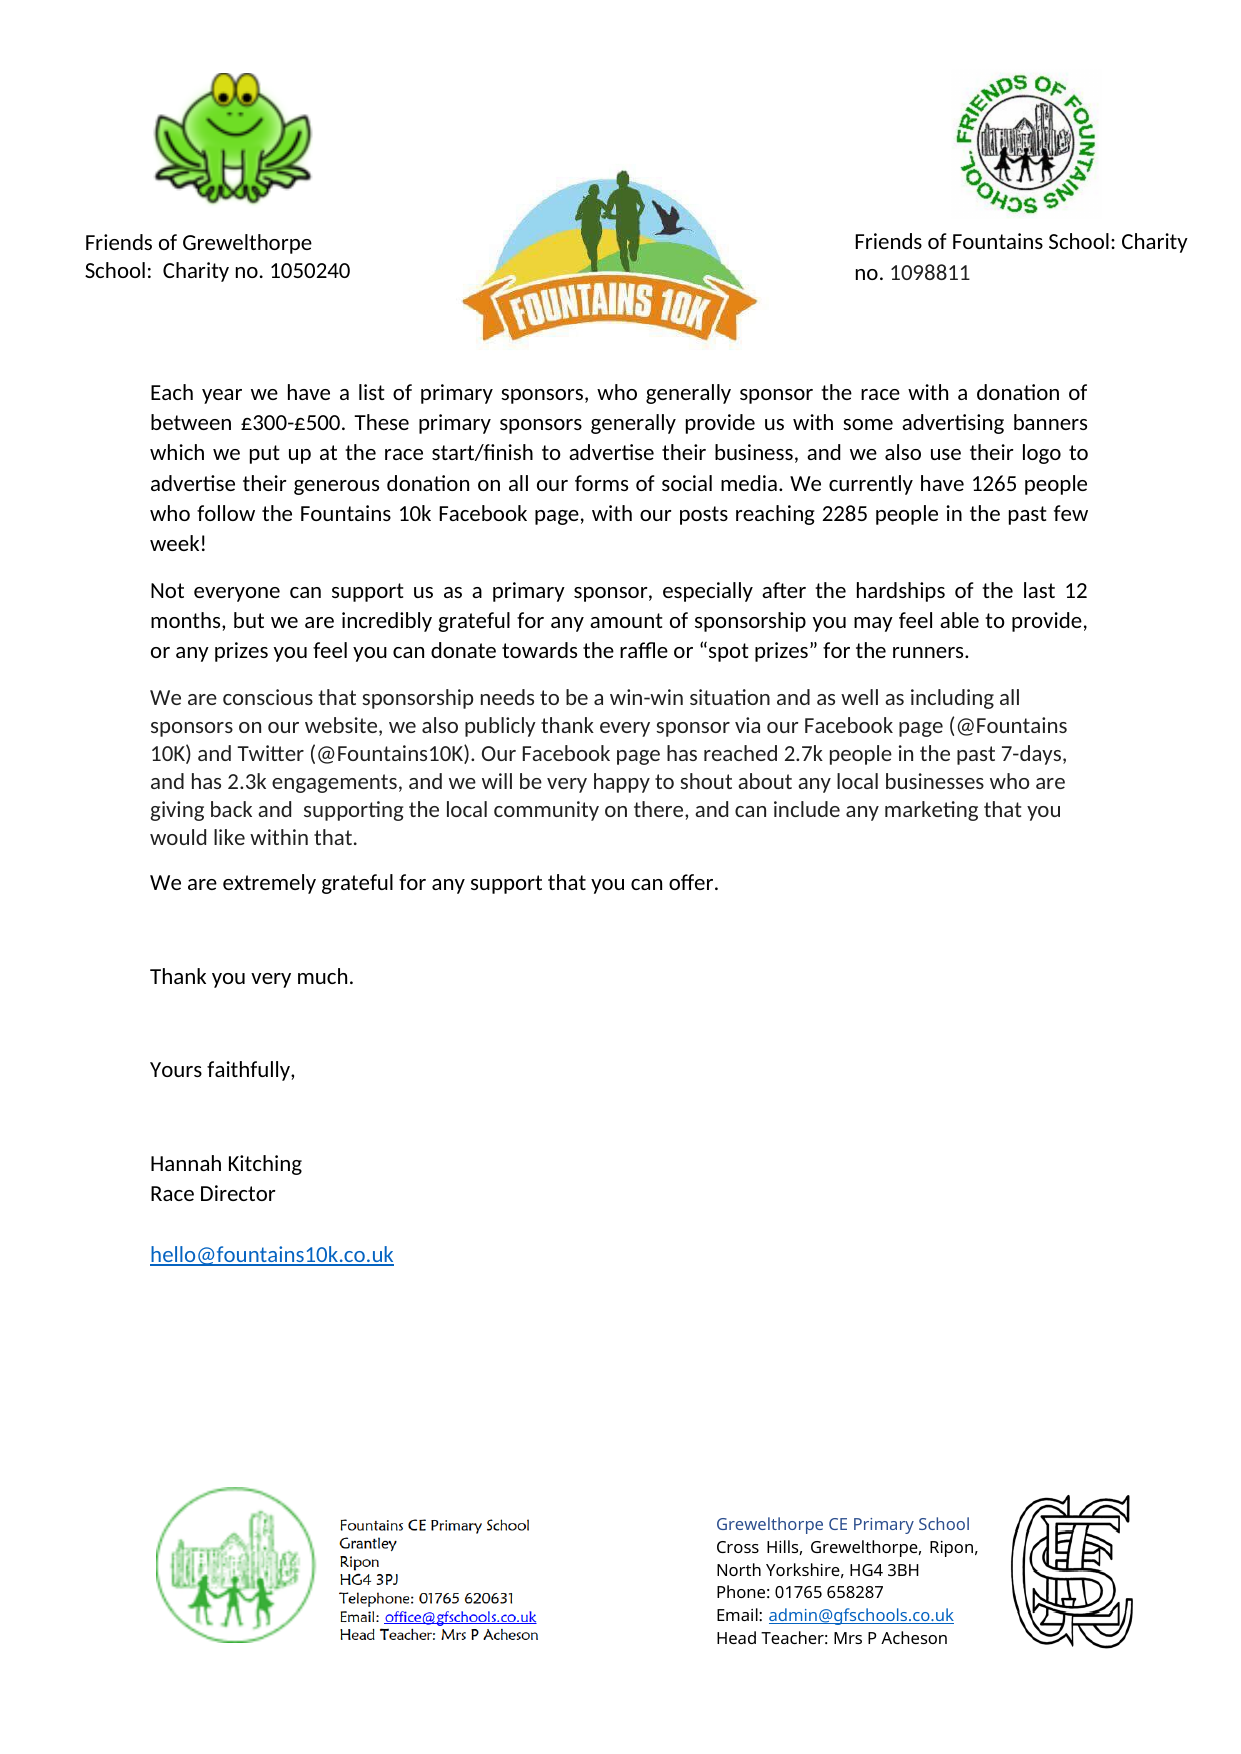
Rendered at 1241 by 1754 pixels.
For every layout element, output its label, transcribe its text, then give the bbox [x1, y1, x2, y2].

text Hannah Kitching [150, 1149, 1090, 1177]
text Thank you very much. [150, 962, 1090, 990]
text Race Director [150, 1179, 1090, 1207]
text We are conscious that sponsorship needs to be a win-win situation and as well as including all sponsors on our website, we also publicly thank every sponsor via our Facebook page (@Fountains 10K) and Twitter (@Fountains10K). Our Facebook page has reached 2.7k people in the past 7-days, and has 2.3k engagements, and we will be very happy to shout about any local businesses who are giving back and supporting the local community on there, and can include any marketing that you would like within that. [150, 683, 1090, 851]
text hello@fountains10k.co.uk [150, 1240, 1090, 1268]
text Yours faithfully, [150, 1056, 1090, 1083]
picture [951, 69, 1102, 219]
picture [331, 1503, 554, 1644]
text Not everyone can support us as a primary sponsor, especially after the hardships of the last 12 months, but we are incredibly grateful for any amount of sponsorship you may feel able to provide, or any prizes you feel you can donate towards the raffle or “spot prizes” for the runners. [150, 576, 1090, 664]
picture [150, 73, 317, 210]
picture [150, 1483, 321, 1653]
text Each year we have a list of primary sponsors, who generally sponsor the race with a donation of between £300-£500. These primary sponsors generally provide us with some advertising banners which we put up at the race start/finish to advertise their business, and we also use their logo to advertise their generous donation on all our forms of social media. We currently have 1265 people who follow the Fountains 10k Facebook page, with our posts reaching 2285 people in the past few week! [150, 378, 1090, 557]
picture [446, 160, 773, 357]
picture [1007, 1491, 1139, 1653]
text We are extremely grateful for any support that you can offer. [150, 868, 1090, 896]
